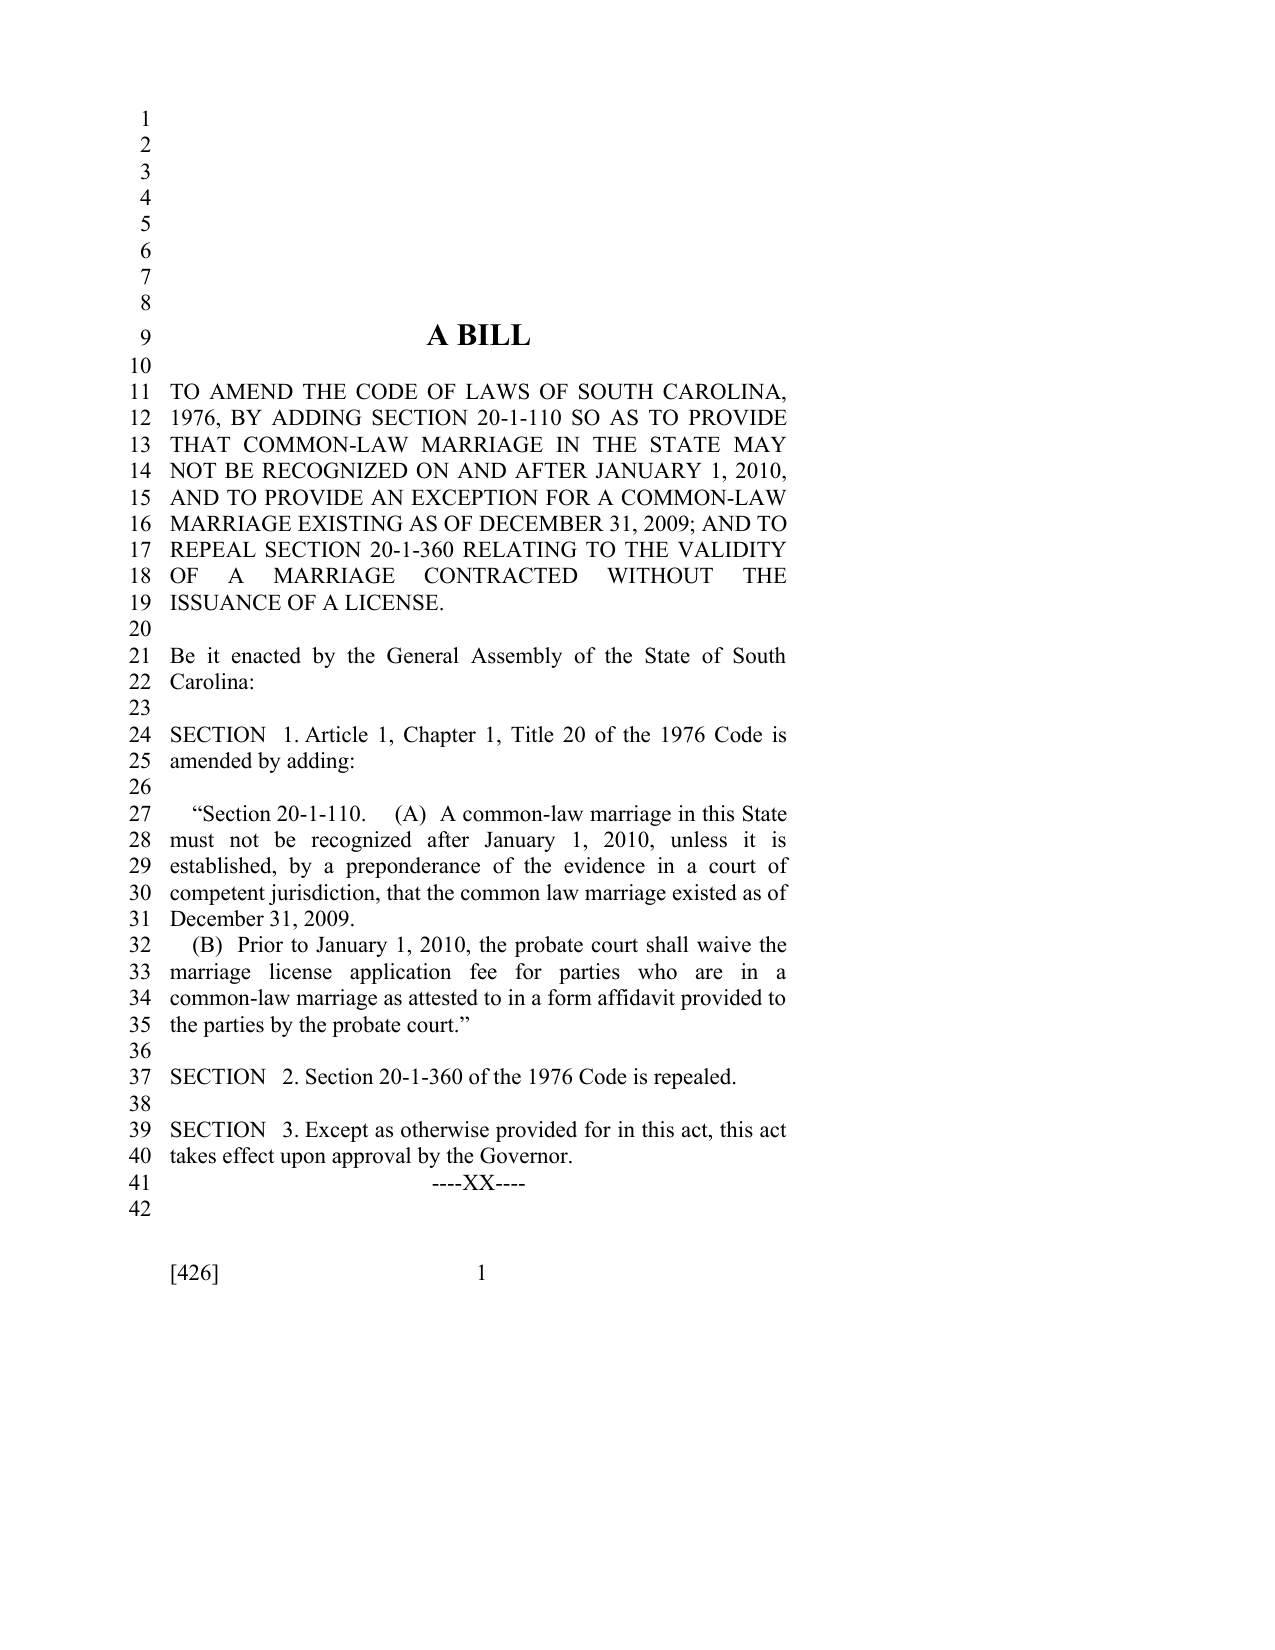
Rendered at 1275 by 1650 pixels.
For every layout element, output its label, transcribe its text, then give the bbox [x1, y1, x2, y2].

text SECTION 3. Except as otherwise provided for in this act, this act takes effect upon approval by the Governor. [169, 1116, 787, 1169]
text “Section 20-1-110. (A) A common-law marriage in this State must not be recognized after January 1, 2010, unless it is established, by a preponderance of the evidence in a court of competent jurisdiction, that the common law marriage existed as of December 31, 2009. [169, 800, 787, 932]
text A BILL [169, 316, 787, 352]
text SECTION 1. Article 1, Chapter 1, Title 20 of the 1976 Code is amended by adding: [169, 721, 787, 773]
text (B) Prior to January 1, 2010, the probate court shall waive the marriage license application fee for parties who are in a common-law marriage as attested to in a form affidavit provided to the parties by the probate court.” [169, 932, 787, 1037]
text ----XX---- [169, 1169, 787, 1195]
text TO AMEND THE CODE OF LAWS OF SOUTH CAROLINA, 1976, BY ADDING SECTION 20-1-110 SO AS TO PROVIDE THAT COMMON-LAW MARRIAGE IN THE STATE MAY NOT BE RECOGNIZED ON AND AFTER JANUARY 1, 2010, AND TO PROVIDE AN EXCEPTION FOR A COMMON-LAW MARRIAGE EXISTING AS OF DECEMBER 31, 2009; AND TO REPEAL SECTION 20-1-360 RELATING TO THE VALIDITY OF A MARRIAGE CONTRACTED WITHOUT THE ISSUANCE OF A LICENSE. [169, 378, 787, 615]
text SECTION 2. Section 20-1-360 of the 1976 Code is repealed. [169, 1063, 787, 1090]
text Be it enacted by the General Assembly of the State of South Carolina: [169, 642, 787, 694]
